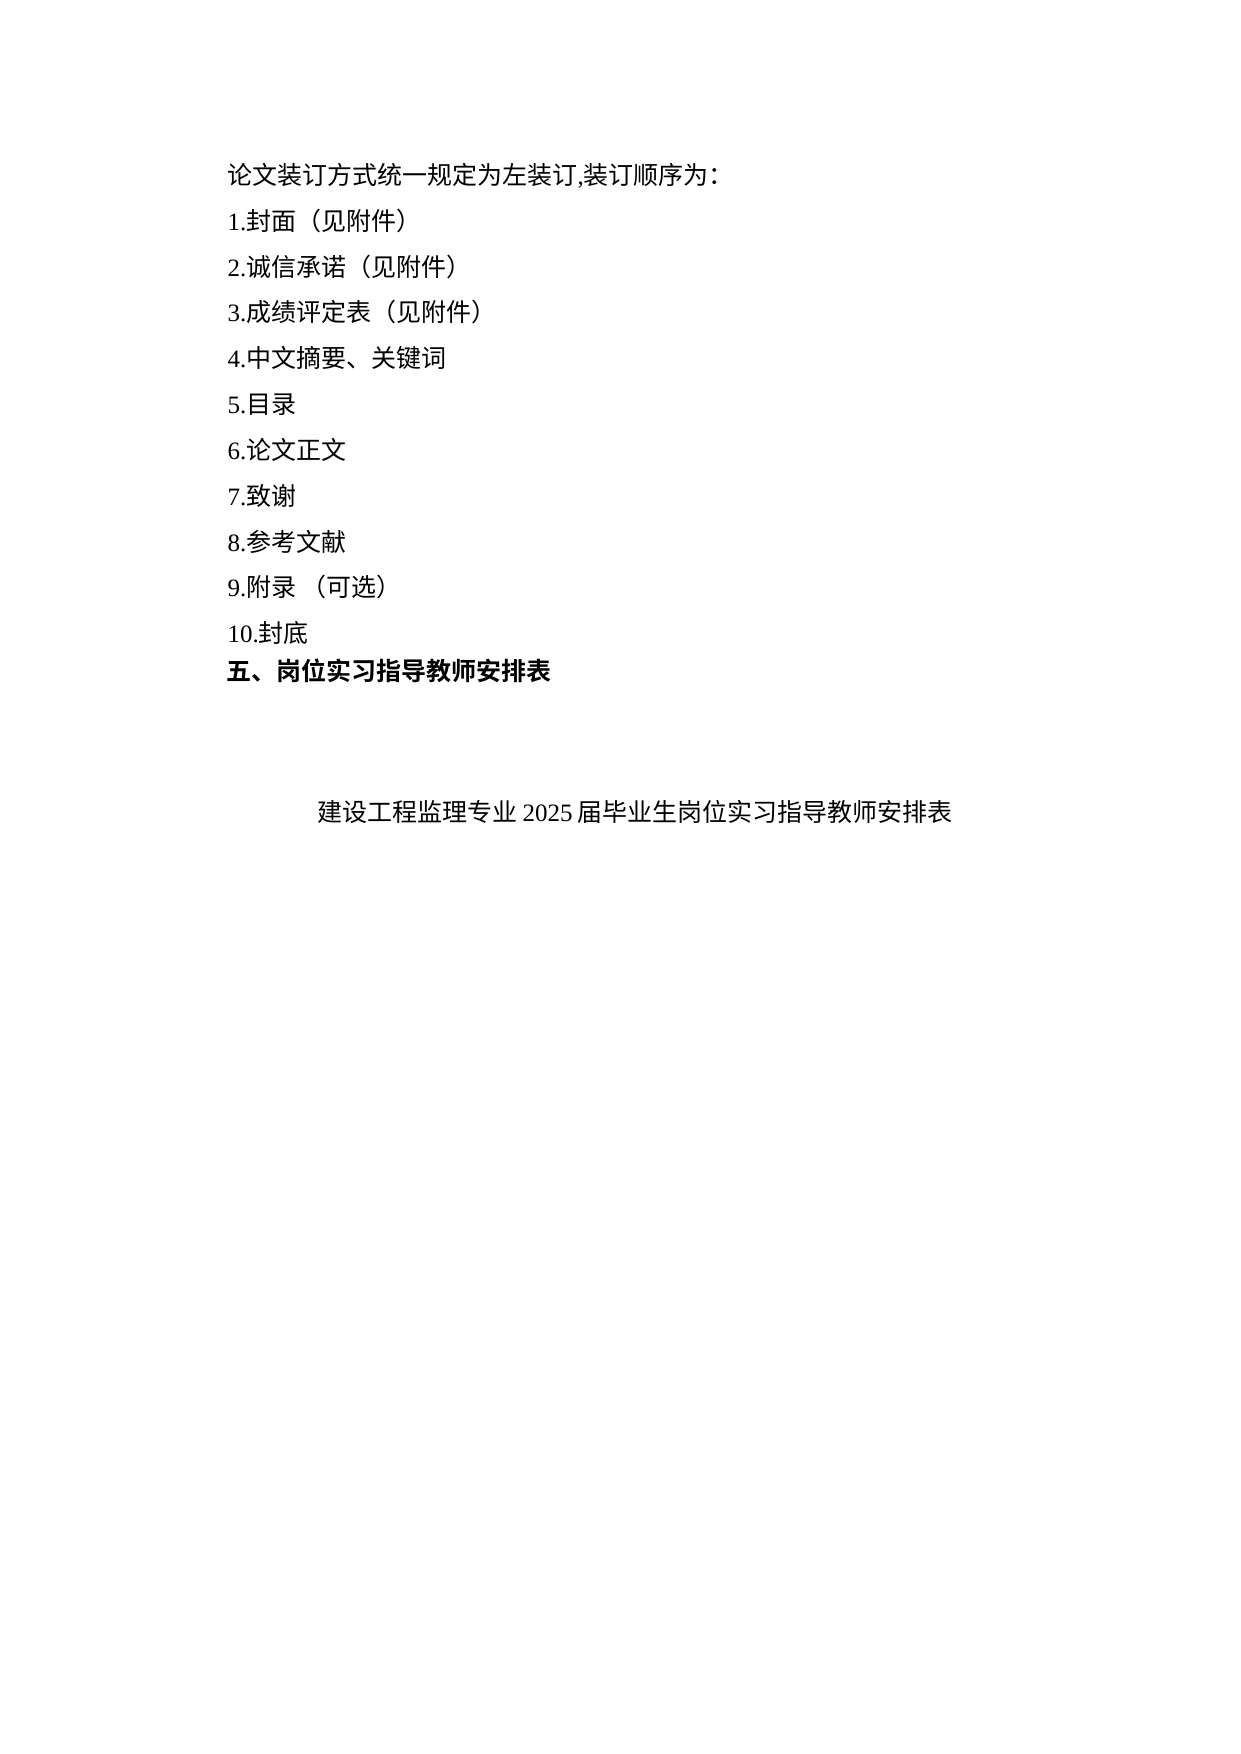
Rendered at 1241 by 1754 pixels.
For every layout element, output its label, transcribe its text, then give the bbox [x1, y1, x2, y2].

text 3.成绩评定表（见附件） [177, 285, 1092, 331]
text 4.中文摘要、关键词 [177, 331, 1092, 377]
text 论文装订方式统一规定为左装订,装订顺序为： [177, 148, 1092, 193]
text 建设工程监理专业2025届毕业生岗位实习指导教师安排表 [177, 792, 1092, 829]
text 10.封底 [177, 606, 1092, 652]
text 1.封面（见附件） [177, 193, 1092, 239]
text 五、岗位实习指导教师安排表 [177, 652, 1092, 688]
text 6.论文正文 [177, 423, 1092, 468]
text 8.参考文献 [177, 514, 1092, 560]
text 2.诚信承诺（见附件） [177, 239, 1092, 285]
text 7.致谢 [177, 468, 1092, 514]
text 5.目录 [177, 377, 1092, 423]
text 9.附录 （可选） [177, 560, 1092, 606]
